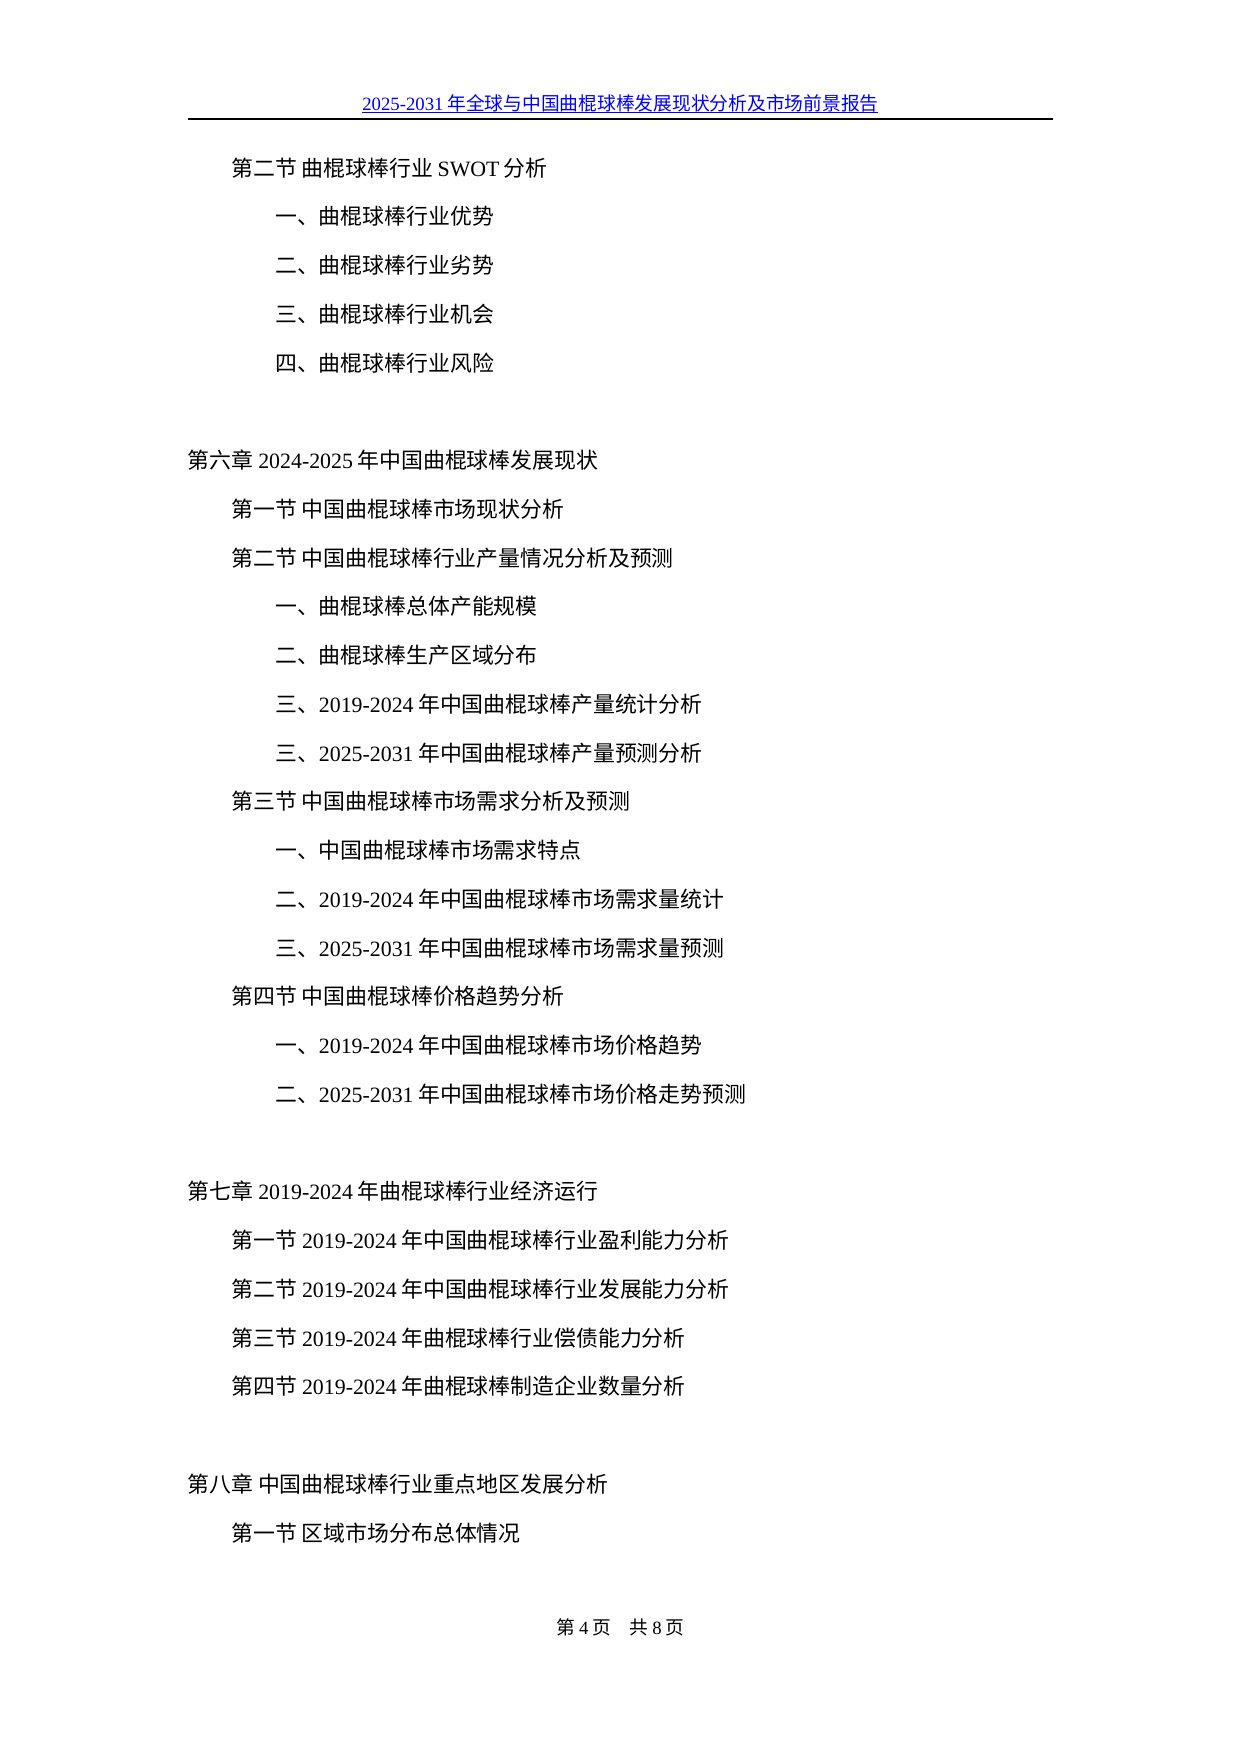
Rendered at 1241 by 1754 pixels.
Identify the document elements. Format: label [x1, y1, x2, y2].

text [187, 150, 1053, 1548]
